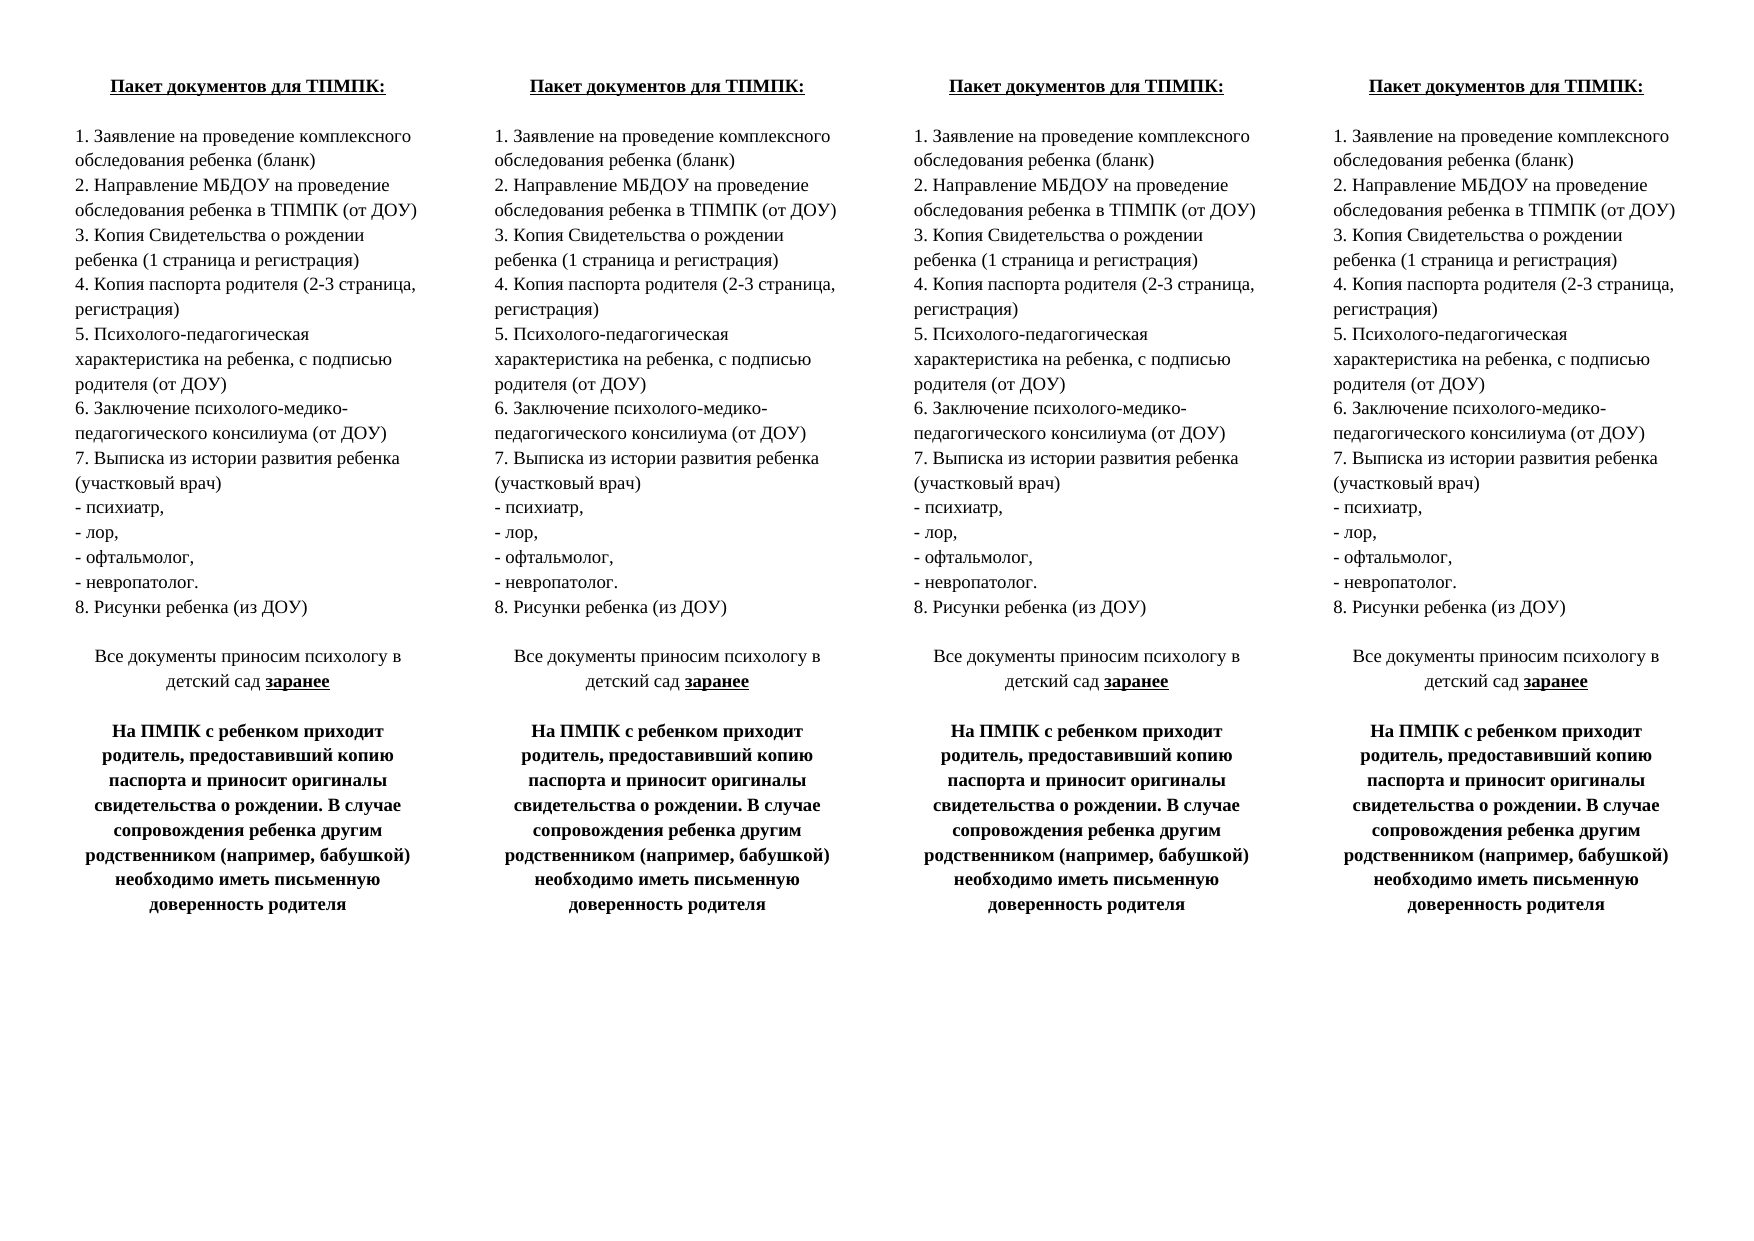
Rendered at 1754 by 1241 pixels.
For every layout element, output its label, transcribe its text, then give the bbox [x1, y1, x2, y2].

text 1. Заявление на проведение комплексного обследования ребенка (бланк) [75, 124, 421, 171]
text 6. Заключение психолого-медико-педагогического консилиума (от ДОУ) [494, 397, 840, 444]
text 4. Копия паспорта родителя (2-3 страница, регистрация) [75, 273, 421, 320]
text 5. Психолого-педагогическая характеристика на ребенка, с подписью родителя (от ДОУ) [75, 323, 421, 394]
text На ПМПК с ребенком приходит родитель, предоставивший копию паспорта и приносит оригиналы свидетельства о рождении. В случае сопровождения ребенка другим родственником (например, бабушкой) необходимо иметь письменную доверенность родителя [75, 719, 421, 915]
text 3. Копия Свидетельства о рождении ребенка (1 страница и регистрация) [75, 224, 421, 270]
text - лор, [914, 521, 1259, 543]
text 8. Рисунки ребенка (из ДОУ) [1333, 596, 1679, 617]
text 3. Копия Свидетельства о рождении ребенка (1 страница и регистрация) [914, 224, 1259, 270]
text Все документы приносим психологу в детский сад заранее [75, 645, 421, 692]
text - лор, [75, 521, 421, 543]
text 8. Рисунки ребенка (из ДОУ) [494, 596, 840, 617]
text На ПМПК с ребенком приходит родитель, предоставивший копию паспорта и приносит оригиналы свидетельства о рождении. В случае сопровождения ребенка другим родственником (например, бабушкой) необходимо иметь письменную доверенность родителя [914, 719, 1259, 915]
text 4. Копия паспорта родителя (2-3 страница, регистрация) [914, 273, 1259, 320]
text 2. Направление МБДОУ на проведение обследования ребенка в ТПМПК (от ДОУ) [494, 174, 840, 221]
text - лор, [494, 521, 840, 543]
text - психиатр, [914, 496, 1259, 518]
text 4. Копия паспорта родителя (2-3 страница, регистрация) [1333, 273, 1679, 320]
text 7. Выписка из истории развития ребенка (участковый врач) [494, 447, 840, 493]
text 7. Выписка из истории развития ребенка (участковый врач) [914, 447, 1259, 493]
text 6. Заключение психолого-медико-педагогического консилиума (от ДОУ) [914, 397, 1259, 444]
text - психиатр, [494, 496, 840, 518]
text - невропатолог. [494, 571, 840, 592]
text 4. Копия паспорта родителя (2-3 страница, регистрация) [494, 273, 840, 320]
text 8. Рисунки ребенка (из ДОУ) [914, 596, 1259, 617]
text 3. Копия Свидетельства о рождении ребенка (1 страница и регистрация) [494, 224, 840, 270]
text - офтальмолог, [914, 546, 1259, 568]
text Все документы приносим психологу в детский сад заранее [1333, 645, 1679, 692]
text Пакет документов для ТПМПК: [1333, 75, 1679, 97]
text 1. Заявление на проведение комплексного обследования ребенка (бланк) [1333, 124, 1679, 171]
text - невропатолог. [1333, 571, 1679, 592]
text 5. Психолого-педагогическая характеристика на ребенка, с подписью родителя (от ДОУ) [1333, 323, 1679, 394]
text 3. Копия Свидетельства о рождении ребенка (1 страница и регистрация) [1333, 224, 1679, 270]
text 2. Направление МБДОУ на проведение обследования ребенка в ТПМПК (от ДОУ) [1333, 174, 1679, 221]
text - невропатолог. [75, 571, 421, 592]
text - офтальмолог, [494, 546, 840, 568]
text Пакет документов для ТПМПК: [494, 75, 840, 97]
text 5. Психолого-педагогическая характеристика на ребенка, с подписью родителя (от ДОУ) [494, 323, 840, 394]
text 5. Психолого-педагогическая характеристика на ребенка, с подписью родителя (от ДОУ) [914, 323, 1259, 394]
text - психиатр, [1333, 496, 1679, 518]
text 1. Заявление на проведение комплексного обследования ребенка (бланк) [914, 124, 1259, 171]
text - офтальмолог, [1333, 546, 1679, 568]
text 1. Заявление на проведение комплексного обследования ребенка (бланк) [494, 124, 840, 171]
text 8. Рисунки ребенка (из ДОУ) [75, 596, 421, 617]
text 2. Направление МБДОУ на проведение обследования ребенка в ТПМПК (от ДОУ) [75, 174, 421, 221]
text На ПМПК с ребенком приходит родитель, предоставивший копию паспорта и приносит оригиналы свидетельства о рождении. В случае сопровождения ребенка другим родственником (например, бабушкой) необходимо иметь письменную доверенность родителя [494, 719, 840, 915]
text - лор, [1333, 521, 1679, 543]
text 7. Выписка из истории развития ребенка (участковый врач) [1333, 447, 1679, 493]
text Пакет документов для ТПМПК: [75, 75, 421, 97]
text - офтальмолог, [75, 546, 421, 568]
text 6. Заключение психолого-медико-педагогического консилиума (от ДОУ) [1333, 397, 1679, 444]
text На ПМПК с ребенком приходит родитель, предоставивший копию паспорта и приносит оригиналы свидетельства о рождении. В случае сопровождения ребенка другим родственником (например, бабушкой) необходимо иметь письменную доверенность родителя [1333, 719, 1679, 915]
text 7. Выписка из истории развития ребенка (участковый врач) [75, 447, 421, 493]
text - психиатр, [75, 496, 421, 518]
text Все документы приносим психологу в детский сад заранее [914, 645, 1259, 692]
text Пакет документов для ТПМПК: [914, 75, 1259, 97]
text - невропатолог. [914, 571, 1259, 592]
text Все документы приносим психологу в детский сад заранее [494, 645, 840, 692]
text 6. Заключение психолого-медико-педагогического консилиума (от ДОУ) [75, 397, 421, 444]
text 2. Направление МБДОУ на проведение обследования ребенка в ТПМПК (от ДОУ) [914, 174, 1259, 221]
